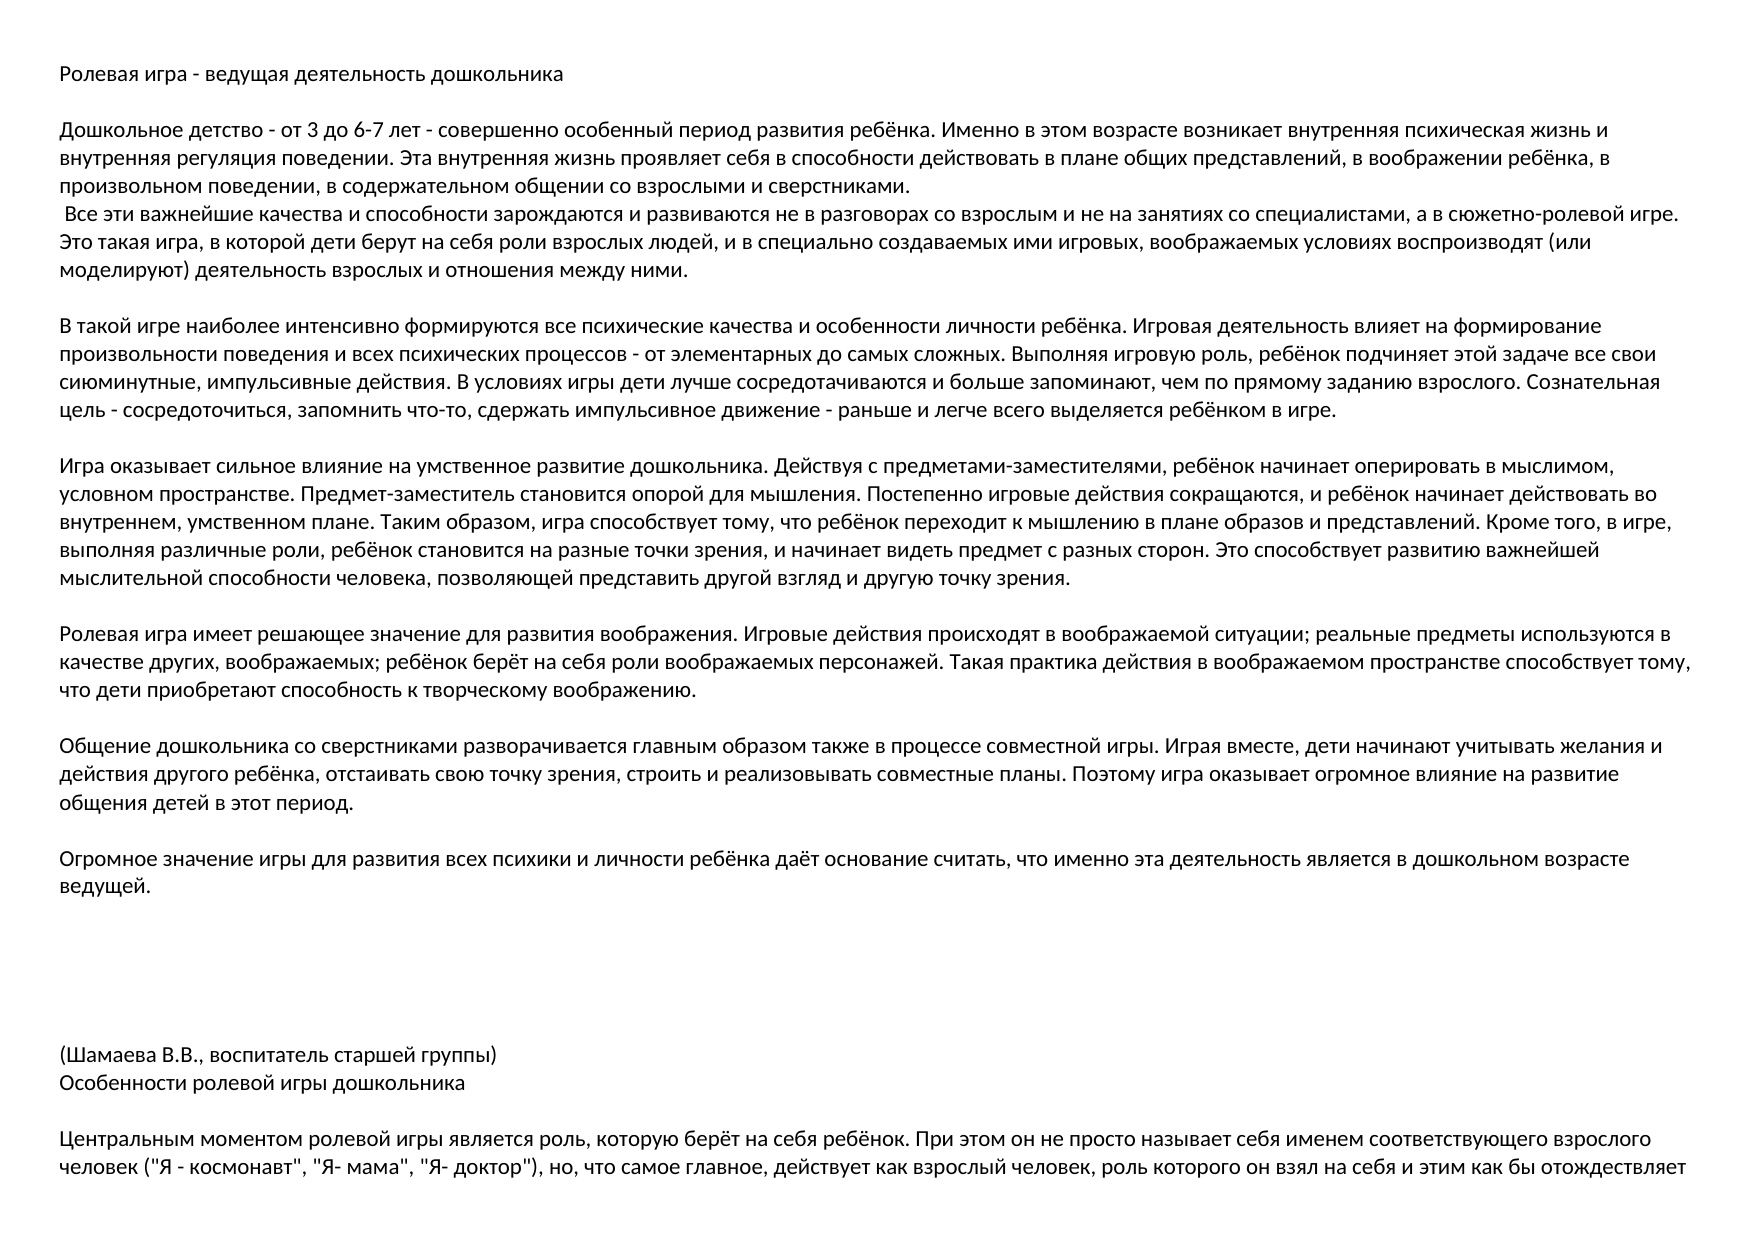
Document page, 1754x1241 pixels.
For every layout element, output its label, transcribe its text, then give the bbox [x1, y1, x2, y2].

text В такой игре наиболее интенсивно формируются все психические качества и особенности личности ребёнка. Игровая деятельность влияет на формирование произвольности поведения и всех психических процессов - от элементарных до самых сложных. Выполняя игровую роль, ребёнок подчиняет этой задаче все свои сиюминутные, импульсивные действия. В условиях игры дети лучше сосредотачиваются и больше запоминают, чем по прямому заданию взрослого. Сознательная цель - сосредоточиться, запомнить что-то, сдержать импульсивное движение - раньше и легче всего выделяется ребёнком в игре. [59, 311, 1695, 423]
text Ролевая игра имеет решающее значение для развития воображения. Игровые действия происходят в воображаемой ситуации; реальные предметы используются в качестве других, воображаемых; ребёнок берёт на себя роли воображаемых персонажей. Такая практика действия в воображаемом пространстве способствует тому, что дети приобретают способность к творческому воображению. [59, 619, 1695, 703]
text (Шамаева В.В., воспитатель старшей группы) [59, 1040, 1695, 1068]
text Огромное значение игры для развития всех психики и личности ребёнка даёт основание считать, что именно эта деятельность является в дошкольном возрасте ведущей. [59, 844, 1695, 900]
text Ролевая игра - ведущая деятельность дошкольника [59, 59, 1695, 87]
text Особенности ролевой игры дошкольника [59, 1068, 1695, 1096]
text Дошкольное детство - от 3 до 6-7 лет - совершенно особенный период развития ребёнка. Именно в этом возрасте возникает внутренняя психическая жизнь и внутренняя регуляция поведении. Эта внутренняя жизнь проявляет себя в способности действовать в плане общих представлений, в воображении ребёнка, в произвольном поведении, в содержательном общении со взрослыми и сверстниками. [59, 115, 1695, 199]
text Общение дошкольника со сверстниками разворачивается главным образом также в процессе совместной игры. Играя вместе, дети начинают учитывать желания и действия другого ребёнка, отстаивать свою точку зрения, строить и реализовывать совместные планы. Поэтому игра оказывает огромное влияние на развитие общения детей в этот период. [59, 732, 1695, 816]
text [59, 1124, 1695, 1180]
text Все эти важнейшие качества и способности зарождаются и развиваются не в разговорах со взрослым и не на занятиях со специалистами, а в сюжетно-ролевой игре. Это такая игра, в которой дети берут на себя роли взрослых людей, и в специально создаваемых ими игровых, воображаемых условиях воспроизводят (или моделируют) деятельность взрослых и отношения между ними. [59, 199, 1695, 283]
text Игра оказывает сильное влияние на умственное развитие дошкольника. Действуя с предметами-заместителями, ребёнок начинает оперировать в мыслимом, условном пространстве. Предмет-заместитель становится опорой для мышления. Постепенно игровые действия сокращаются, и ребёнок начинает действовать во внутреннем, умственном плане. Таким образом, игра способствует тому, что ребёнок переходит к мышлению в плане образов и представлений. Кроме того, в игре, выполняя различные роли, ребёнок становится на разные точки зрения, и начинает видеть предмет с разных сторон. Это способствует развитию важнейшей мыслительной способности человека, позволяющей представить другой взгляд и другую точку зрения. [59, 451, 1695, 591]
